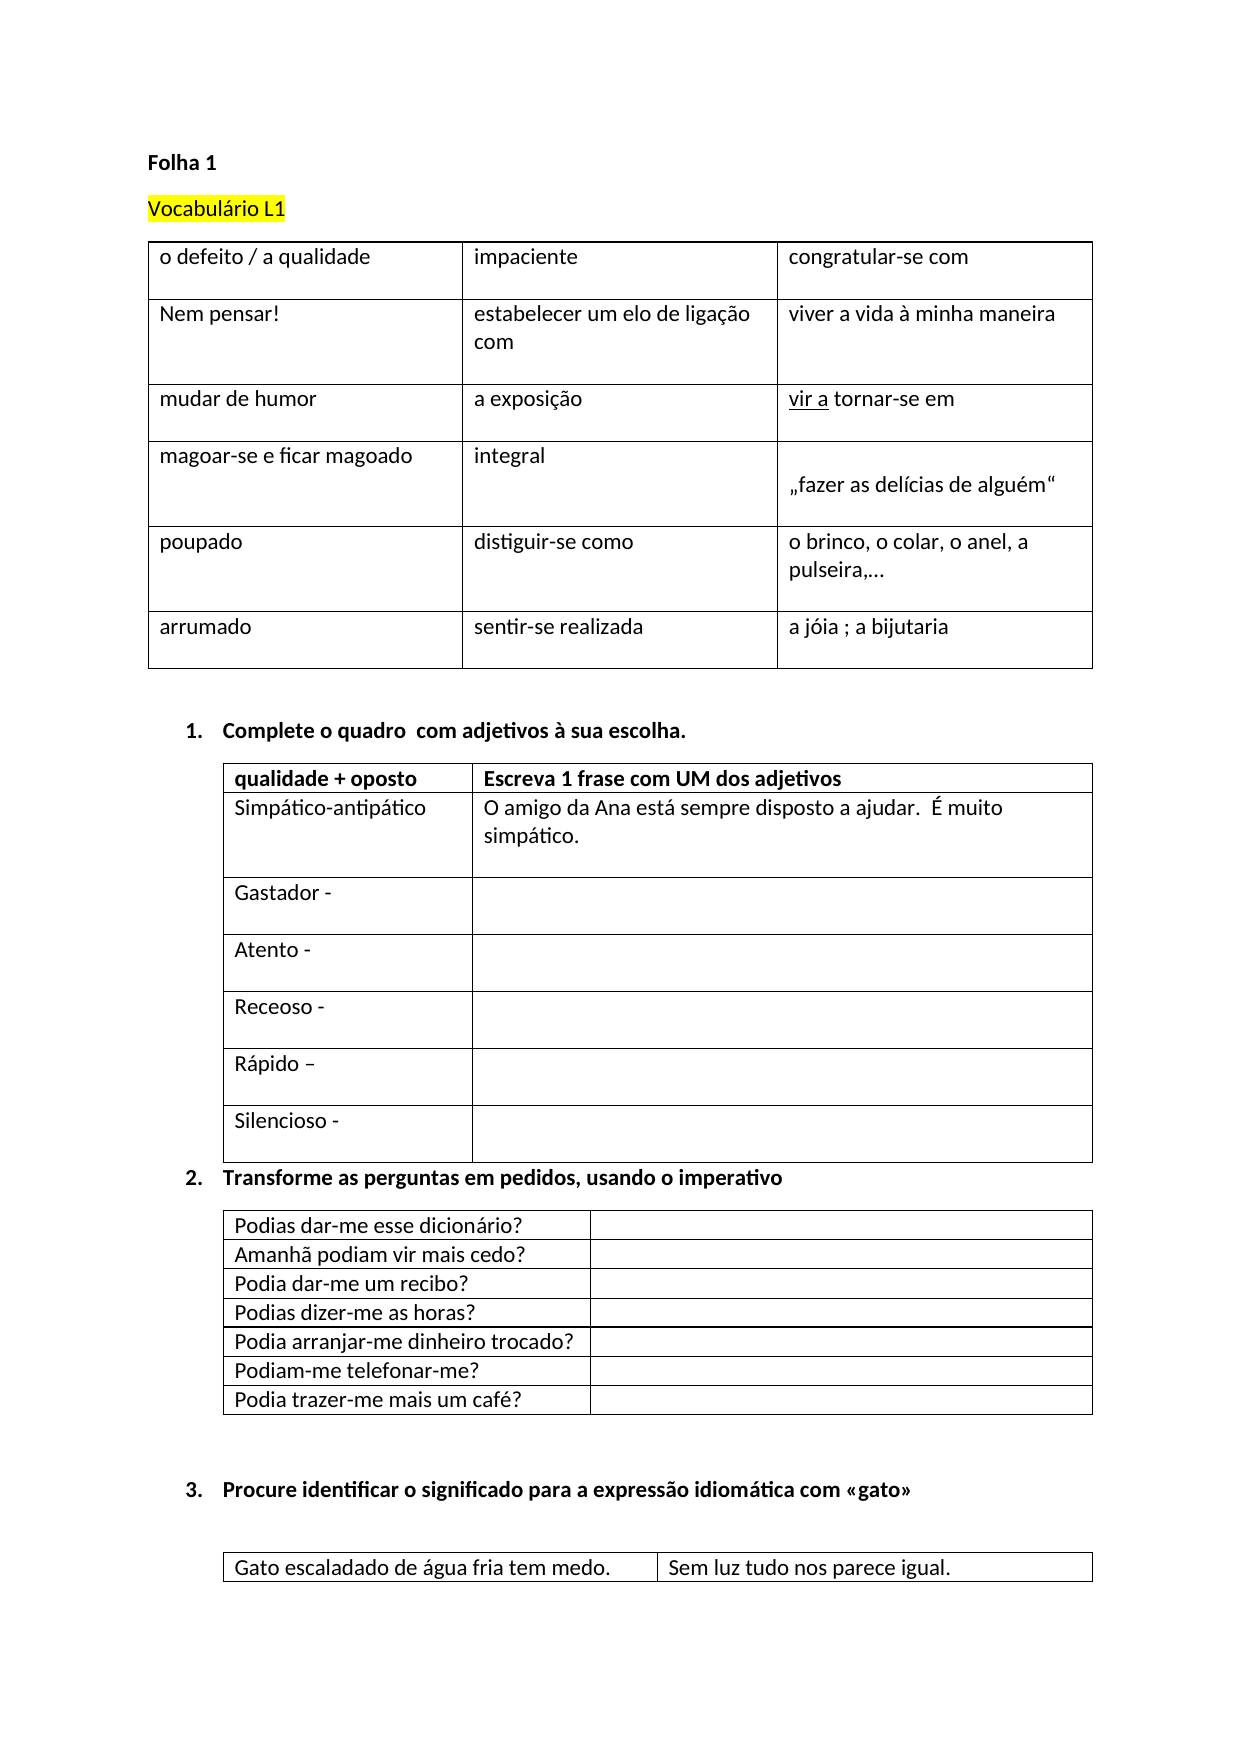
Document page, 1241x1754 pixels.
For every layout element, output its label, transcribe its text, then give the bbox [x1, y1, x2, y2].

table_cell vir a tornar-se em [778, 385, 1092, 441]
table_cell Podias dizer-me as horas? [224, 1299, 590, 1326]
table_cell integral [463, 442, 777, 526]
table_cell distiguir-se como [463, 527, 777, 611]
table_cell mudar de humor [149, 385, 462, 441]
table_cell o brinco, o colar, o anel, a pulseira,… [778, 527, 1092, 611]
table_cell Atento - [224, 935, 472, 991]
table_cell viver a vida à minha maneira [778, 300, 1092, 383]
table_cell [591, 1328, 1092, 1356]
table_cell Podia trazer-me mais um café? [224, 1386, 590, 1414]
table_cell [591, 1299, 1092, 1326]
table_cell Gastador - [224, 878, 472, 934]
table_cell arrumado [149, 612, 462, 668]
table_header [591, 1211, 1092, 1239]
table_cell [591, 1269, 1092, 1297]
table_header qualidade + oposto [224, 764, 472, 792]
table_cell [473, 1049, 1092, 1105]
list Procure identificar o significado para a expressão idiomática com «gato» [185, 1475, 1093, 1503]
text Vocabulário L1 [148, 194, 1093, 222]
table_cell sentir-se realizada [463, 612, 777, 668]
table_cell Receoso - [224, 992, 472, 1048]
table_cell „fazer as delícias de alguém“ [778, 442, 1092, 526]
table_cell Nem pensar! [149, 300, 462, 383]
table_cell Podia dar-me um recibo? [224, 1269, 590, 1297]
list Transforme as perguntas em pedidos, usando o imperativo [185, 1163, 1093, 1191]
table_header impaciente [463, 243, 777, 298]
table_cell estabelecer um elo de ligação com [463, 300, 777, 383]
table_cell O amigo da Ana está sempre disposto a ajudar. É muito simpático. [473, 793, 1092, 877]
list Complete o quadro com adjetivos à sua escolha. [185, 716, 1093, 744]
table_cell [473, 1106, 1092, 1162]
table_cell [591, 1240, 1092, 1268]
table_cell Rápido – [224, 1049, 472, 1105]
table_cell [473, 878, 1092, 934]
table_cell Simpático-antipático [224, 793, 472, 877]
table_cell Amanhã podiam vir mais cedo? [224, 1240, 590, 1268]
table_header congratular-se com [778, 243, 1092, 298]
table_header Escreva 1 frase com UM dos adjetivos [473, 764, 1092, 792]
table_cell Podia arranjar-me dinheiro trocado? [224, 1328, 590, 1356]
table_header Podias dar-me esse dicionário? [224, 1211, 590, 1239]
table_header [224, 1553, 657, 1581]
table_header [658, 1553, 1092, 1581]
table_cell [591, 1386, 1092, 1414]
table_cell [473, 935, 1092, 991]
table_cell Silencioso - [224, 1106, 472, 1162]
table_cell [473, 992, 1092, 1048]
table_cell magoar-se e ficar magoado [149, 442, 462, 526]
table_cell poupado [149, 527, 462, 611]
table_cell a jóia ; a bijutaria [778, 612, 1092, 668]
table_cell [591, 1357, 1092, 1384]
table_cell a exposição [463, 385, 777, 441]
table_cell Podiam-me telefonar-me? [224, 1357, 590, 1384]
text Folha 1 [148, 148, 1093, 176]
table_header o defeito / a qualidade [149, 243, 462, 298]
